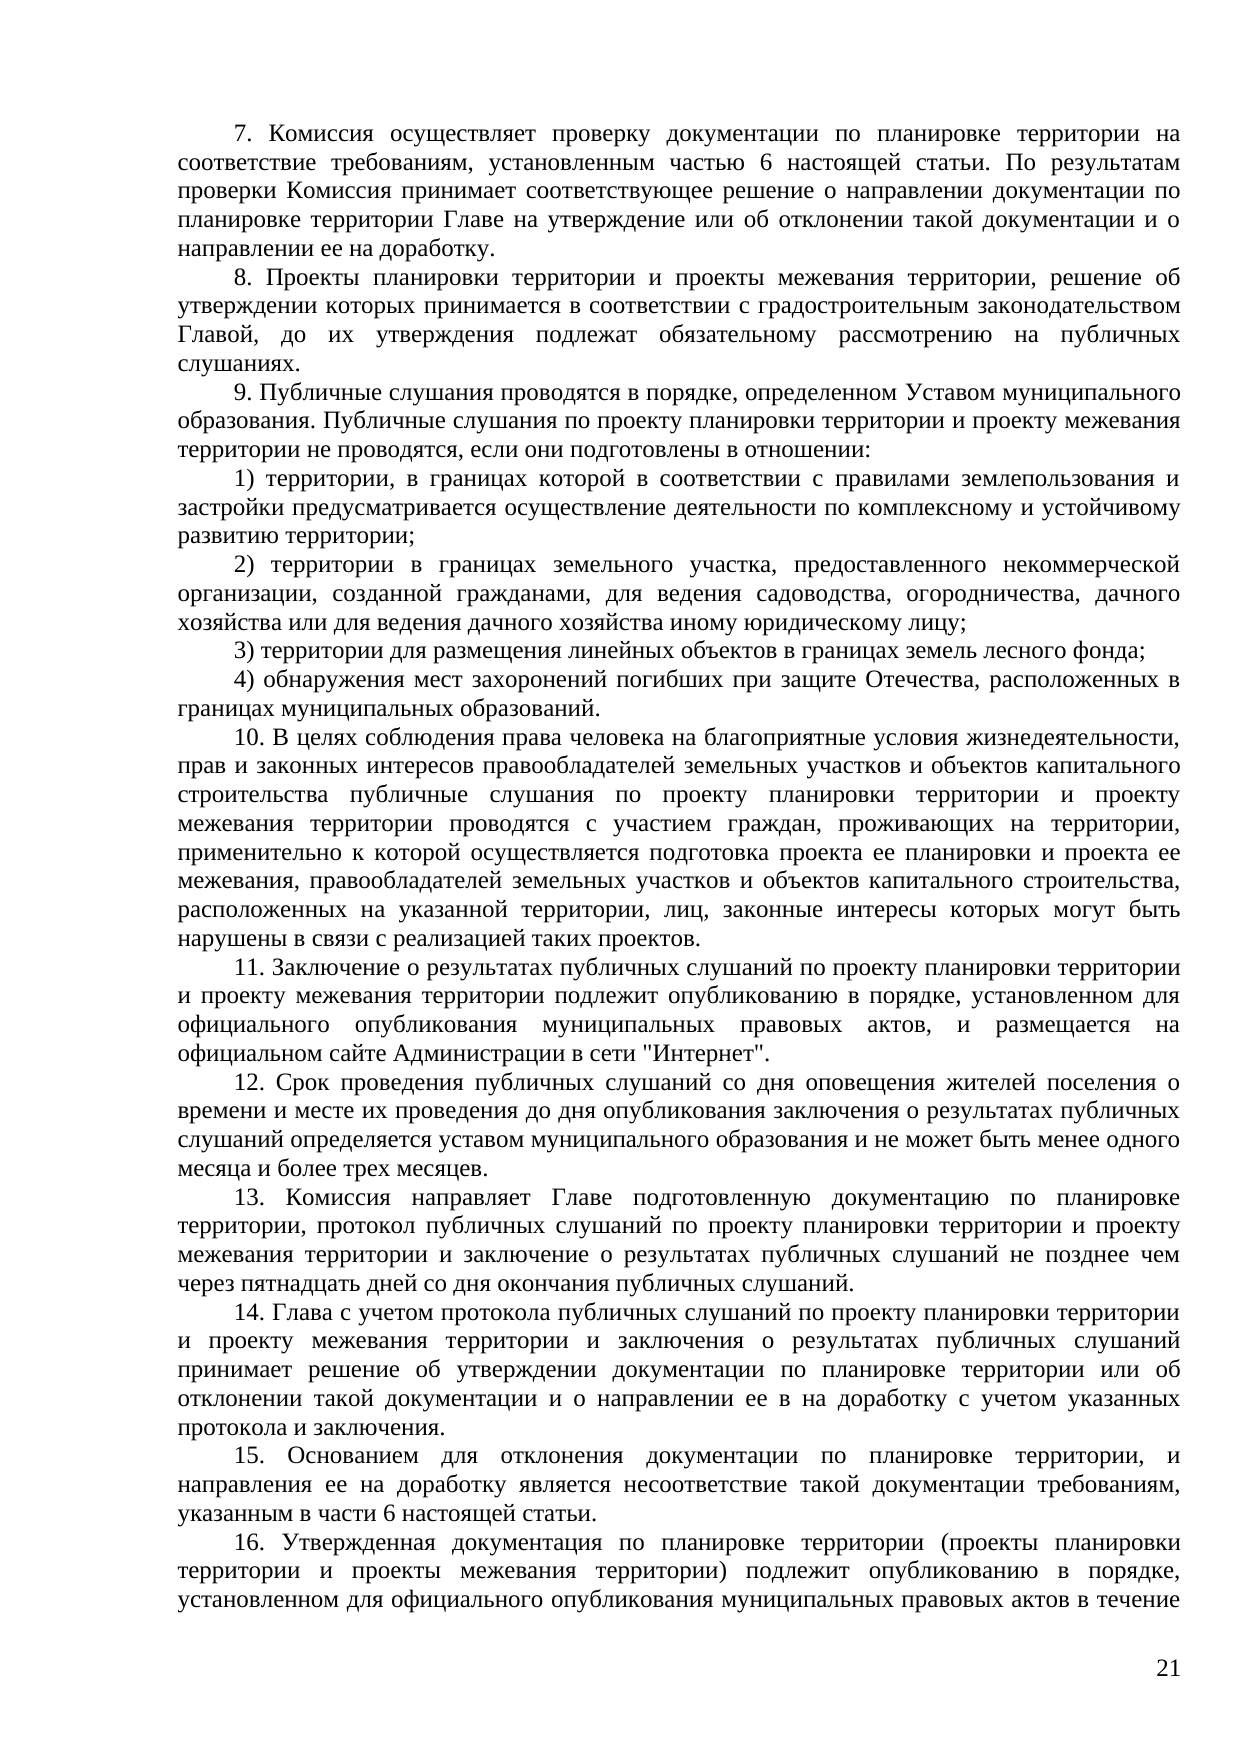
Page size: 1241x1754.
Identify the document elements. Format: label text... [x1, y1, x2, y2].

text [177, 1527, 1181, 1613]
text 3) территории для размещения линейных объектов в границах земель лесного фонда; [177, 636, 1181, 664]
text 11. Заключение о результатах публичных слушаний по проекту планировки территории и проекту межевания территории подлежит опубликованию в порядке, установленном для официального опубликования муниципальных правовых актов, и размещается на официальном сайте Администрации в сети "Интернет". [177, 952, 1181, 1067]
text 4) обнаружения мест захоронений погибших при защите Отечества, расположенных в границах муниципальных образований. [177, 664, 1181, 722]
text 15. Основанием для отклонения документации по планировке территории, и направления ее на доработку является несоответствие такой документации требованиям, указанным в части 6 настоящей статьи. [177, 1441, 1181, 1527]
text 1) территории, в границах которой в соответствии с правилами землепользования и застройки предусматривается осуществление деятельности по комплексному и устойчивому развитию территории; [177, 463, 1181, 549]
text 10. В целях соблюдения права человека на благоприятные условия жизнедеятельности, прав и законных интересов правообладателей земельных участков и объектов капитального строительства публичные слушания по проекту планировки территории и проекту межевания территории проводятся с участием граждан, проживающих на территории, применительно к которой осуществляется подготовка проекта ее планировки и проекта ее межевания, правообладателей земельных участков и объектов капитального строительства, расположенных на указанной территории, лиц, законные интересы которых могут быть нарушены в связи с реализацией таких проектов. [177, 722, 1181, 952]
text 2) территории в границах земельного участка, предоставленного некоммерческой организации, созданной гражданами, для ведения садоводства, огородничества, дачного хозяйства или для ведения дачного хозяйства иному юридическому лицу; [177, 549, 1181, 636]
text 8. Проекты планировки территории и проекты межевания территории, решение об утверждении которых принимается в соответствии с градостроительным законодательством Главой, до их утверждения подлежат обязательному рассмотрению на публичных слушаниях. [177, 262, 1181, 377]
text 9. Публичные слушания проводятся в порядке, определенном Уставом муниципального образования. Публичные слушания по проекту планировки территории и проекту межевания территории не проводятся, если они подготовлены в отношении: [177, 377, 1181, 463]
text 13. Комиссия направляет Главе подготовленную документацию по планировке территории, протокол публичных слушаний по проекту планировки территории и проекту межевания территории и заключение о результатах публичных слушаний не позднее чем через пятнадцать дней со дня окончания публичных слушаний. [177, 1182, 1181, 1297]
text 12. Срок проведения публичных слушаний со дня оповещения жителей поселения о времени и месте их проведения до дня опубликования заключения о результатах публичных слушаний определяется уставом муниципального образования и не может быть менее одного месяца и более трех месяцев. [177, 1067, 1181, 1182]
text 7. Комиссия осуществляет проверку документации по планировке территории на соответствие требованиям, установленным частью 6 настоящей статьи. По результатам проверки Комиссия принимает соответствующее решение о направлении документации по планировке территории Главе на утверждение или об отклонении такой документации и о направлении ее на доработку. [177, 118, 1181, 262]
text 14. Глава с учетом протокола публичных слушаний по проекту планировки территории и проекту межевания территории и заключения о результатах публичных слушаний принимает решение об утверждении документации по планировке территории или об отклонении такой документации и о направлении ее в на доработку с учетом указанных протокола и заключения. [177, 1297, 1181, 1441]
